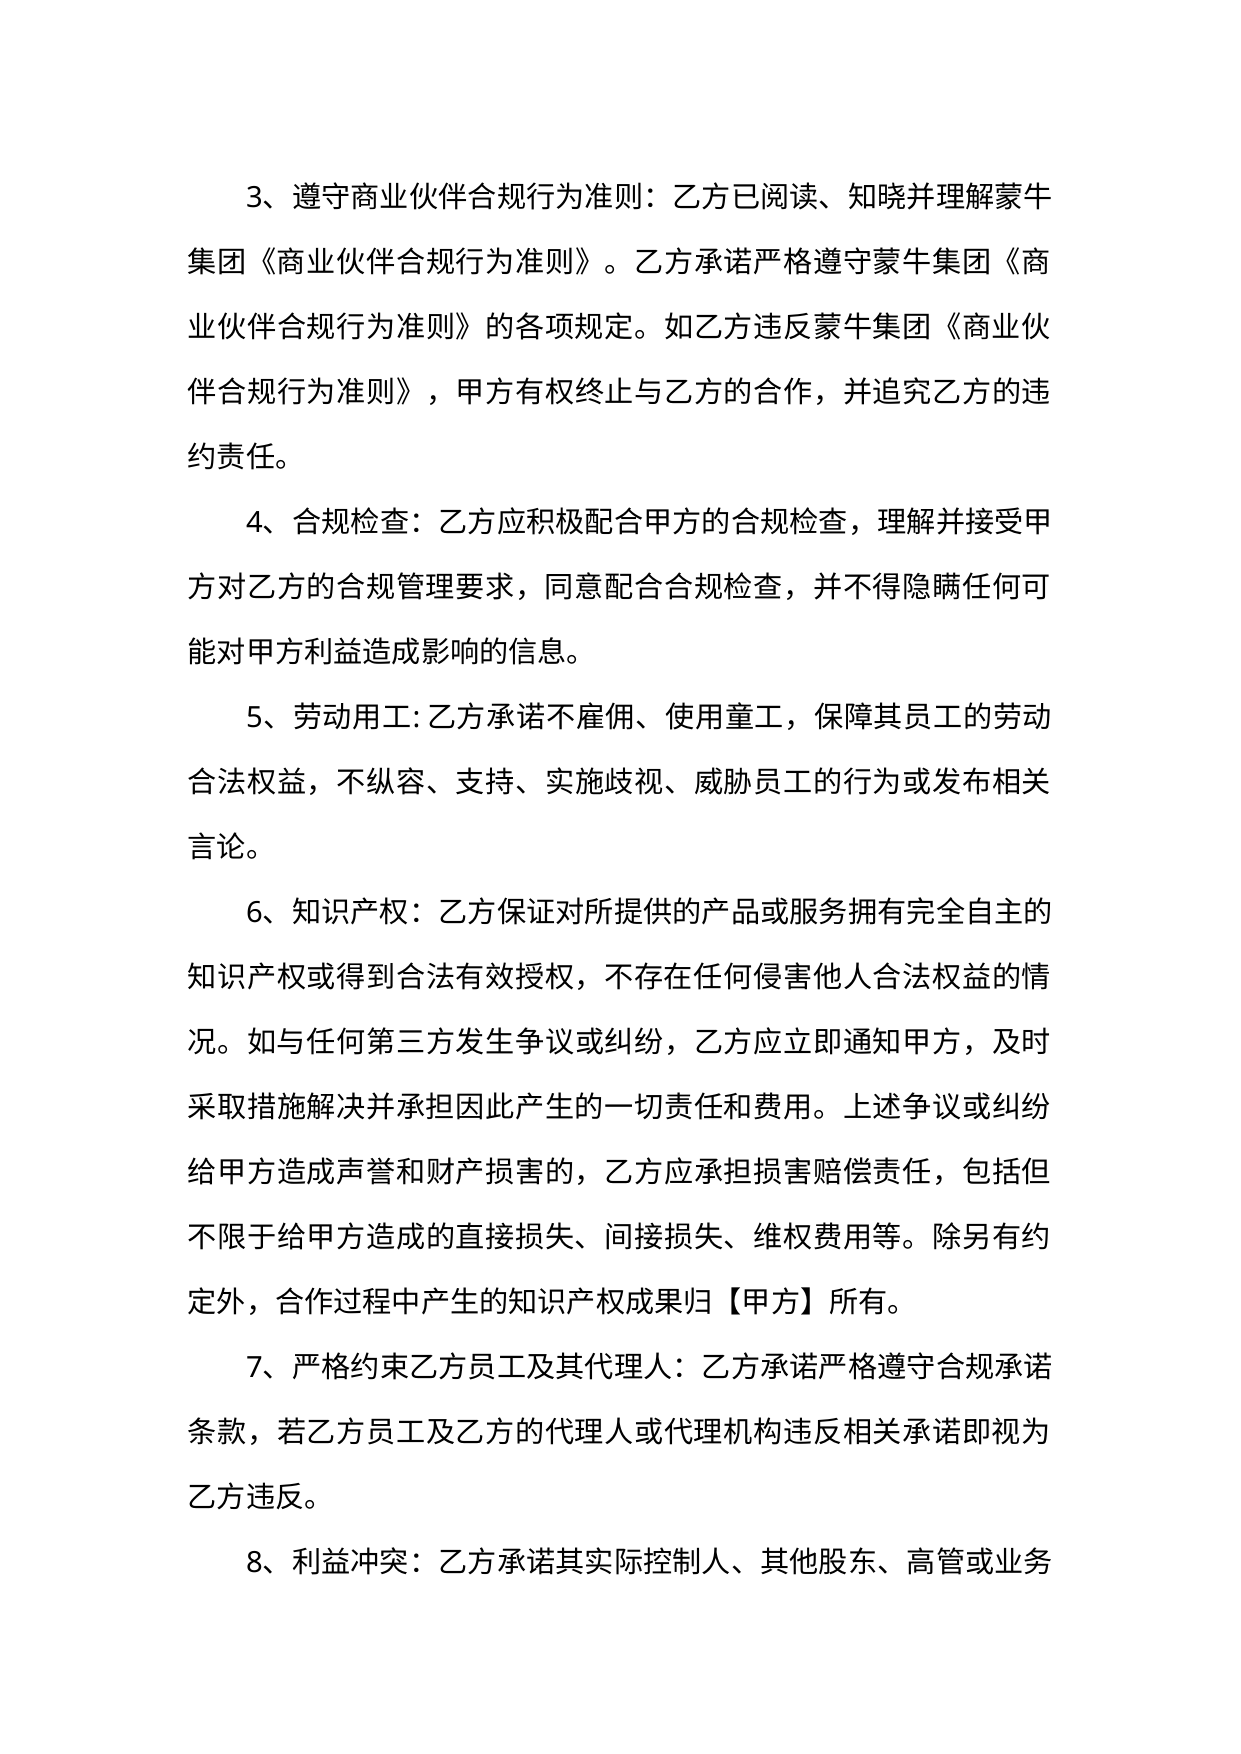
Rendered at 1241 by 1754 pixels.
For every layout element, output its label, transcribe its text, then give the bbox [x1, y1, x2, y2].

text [187, 1527, 1053, 1592]
text 6、知识产权：乙方保证对所提供的产品或服务拥有完全自主的知识产权或得到合法有效授权，不存在任何侵害他人合法权益的情况。如与任何第三方发生争议或纠纷，乙方应立即通知甲方，及时采取措施解决并承担因此产生的一切责任和费用。上述争议或纠纷给甲方造成声誉和财产损害的，乙方应承担损害赔偿责任，包括但不限于给甲方造成的直接损失、间接损失、维权费用等。除另有约定外，合作过程中产生的知识产权成果归【甲方】所有。 [187, 877, 1053, 1332]
text 3、遵守商业伙伴合规行为准则：乙方已阅读、知晓并理解蒙牛集团《商业伙伴合规行为准则》。乙方承诺严格遵守蒙牛集团《商业伙伴合规行为准则》的各项规定。如乙方违反蒙牛集团《商业伙伴合规行为准则》，甲方有权终止与乙方的合作，并追究乙方的违约责任。 [187, 162, 1053, 487]
text 7、严格约束乙方员工及其代理人：乙方承诺严格遵守合规承诺条款，若乙方员工及乙方的代理人或代理机构违反相关承诺即视为乙方违反。 [187, 1332, 1053, 1527]
text 5、劳动用工: 乙方承诺不雇佣、使用童工，保障其员工的劳动合法权益，不纵容、支持、实施歧视、威胁员工的行为或发布相关言论。 [187, 682, 1053, 877]
text 4、合规检查：乙方应积极配合甲方的合规检查，理解并接受甲方对乙方的合规管理要求，同意配合合规检查，并不得隐瞒任何可能对甲方利益造成影响的信息。 [187, 487, 1053, 682]
